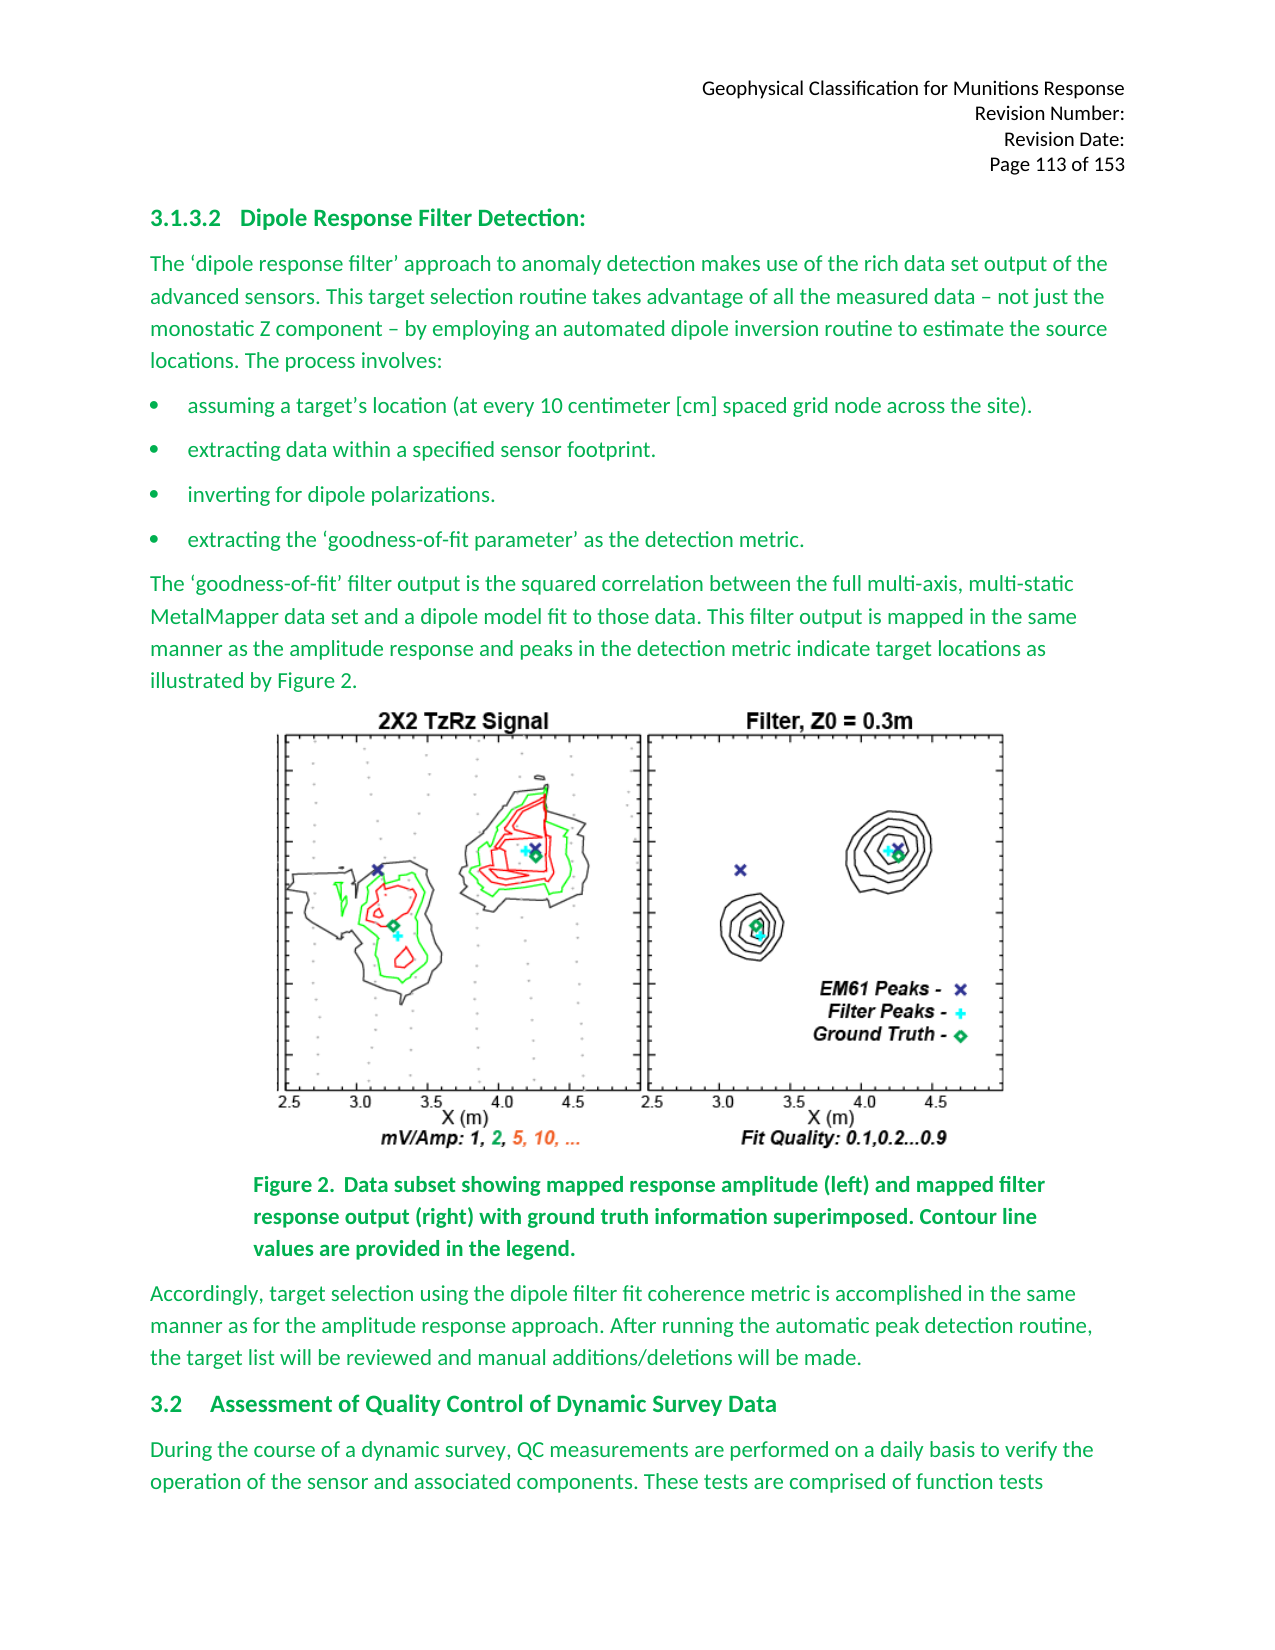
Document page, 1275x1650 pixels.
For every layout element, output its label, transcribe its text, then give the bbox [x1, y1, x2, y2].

list Assessment of Quality Control of Dynamic Survey Data [150, 1388, 1125, 1418]
text The ‘dipole response filter’ approach to anomaly detection makes use of the rich data set output of the advanced sensors. This target selection routine takes advantage of all the measured data – not just the monostatic Z component – by employing an automated dipole inversion routine to estimate the source locations. The process involves: [150, 249, 1125, 374]
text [150, 1435, 1125, 1496]
text Accordingly, target selection using the dipole filter fit coherence metric is accomplished in the same manner as for the amplitude response approach. After running the automatic peak detection routine, the target list will be reviewed and manual additions/deletions will be made. [150, 1279, 1125, 1371]
list assuming a target’s location (at every 10 centimeter [cm] spaced grid node across the site). [150, 391, 1125, 419]
list Dipole Response Filter Detection: [150, 202, 1125, 233]
list extracting the ‘goodness-of-fit parameter’ as the detection metric. [150, 525, 1125, 553]
text The ‘goodness-of-fit’ filter output is the squared correlation between the full multi-axis, multi-static MetalMapper data set and a dipole model fit to those data. This filter output is mapped in the same manner as the amplitude response and peaks in the detection metric indicate target locations as illustrated by Figure 2. [150, 569, 1125, 694]
picture [276, 710, 1004, 1153]
list inverting for dipole polarizations. [150, 480, 1125, 508]
list extracting data within a specified sensor footprint. [150, 436, 1125, 463]
text Figure 2. Data subset showing mapped response amplitude (left) and mapped filter response output (right) with ground truth information superimposed. Contour line values are provided in the legend. [253, 1170, 1078, 1262]
